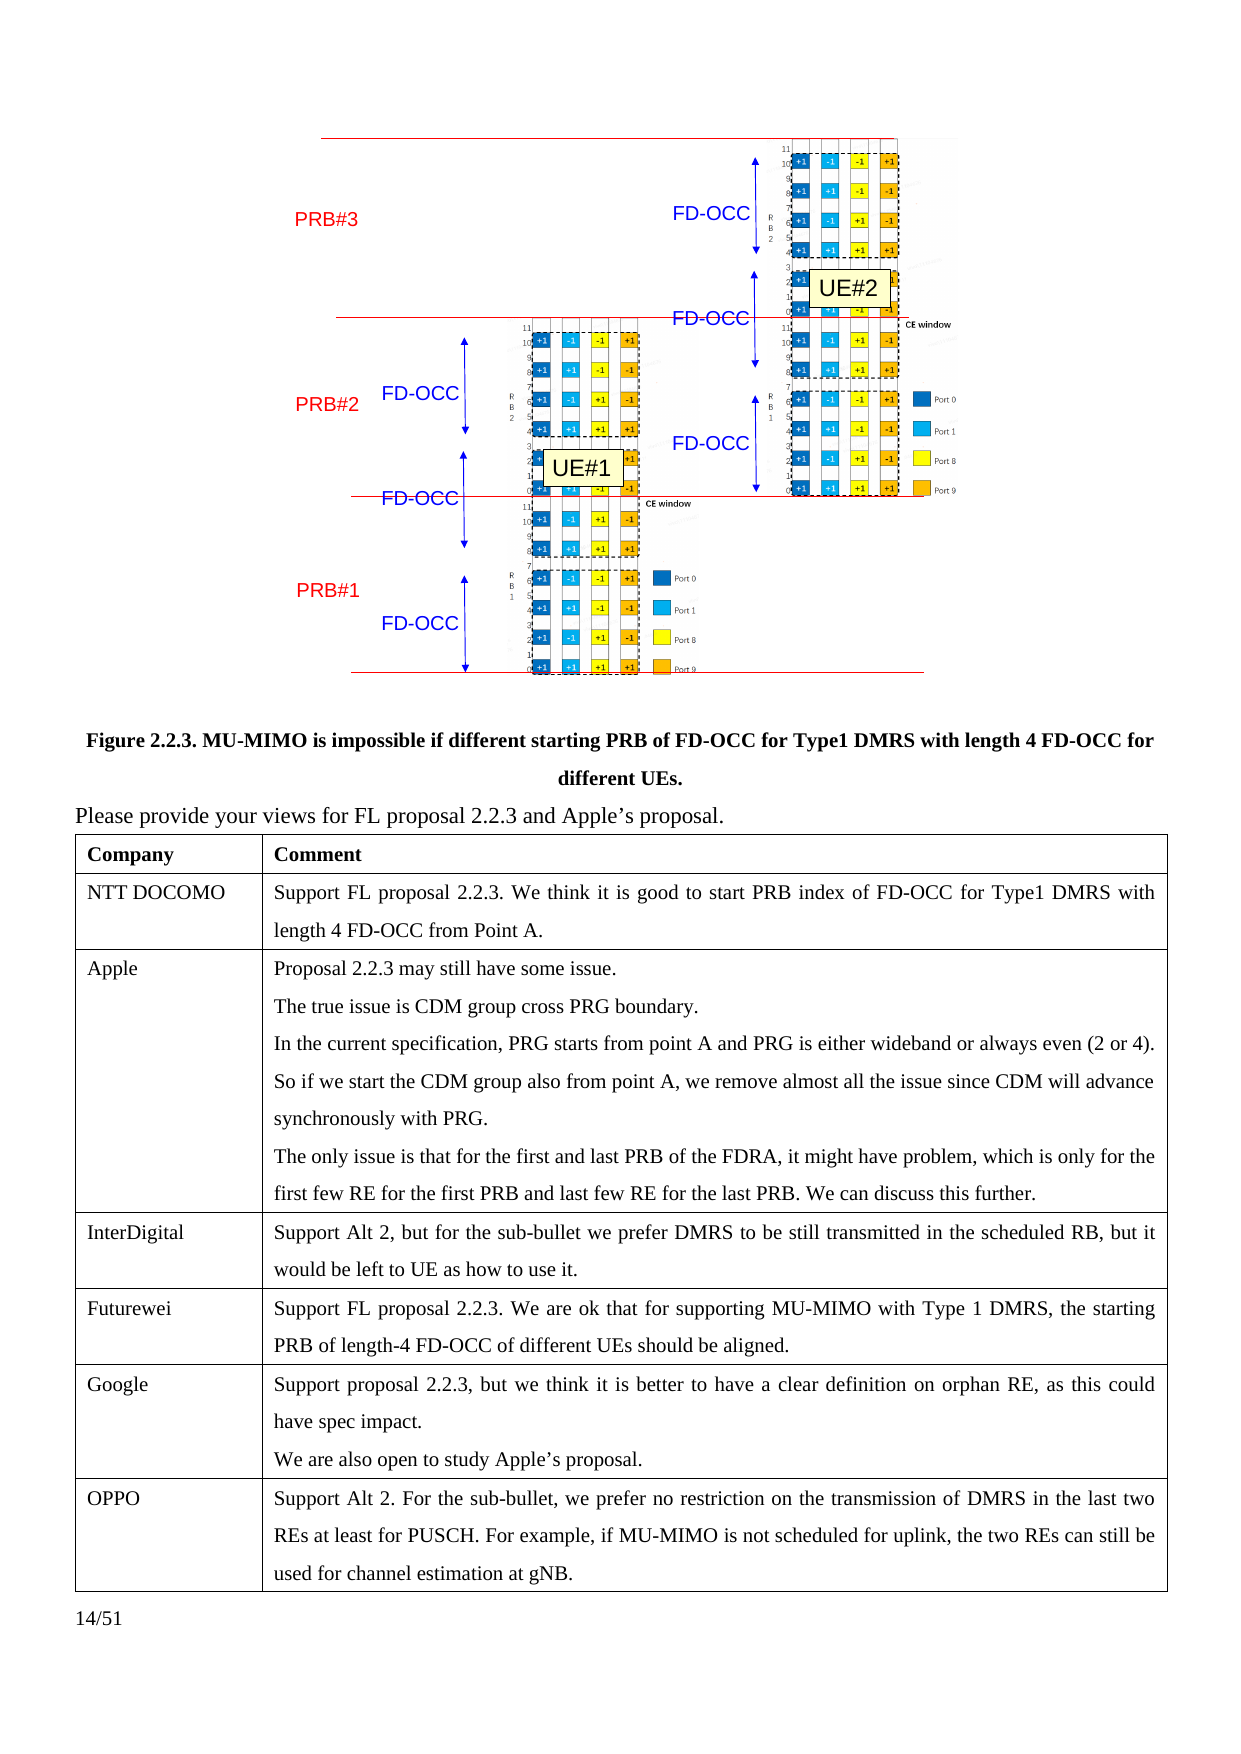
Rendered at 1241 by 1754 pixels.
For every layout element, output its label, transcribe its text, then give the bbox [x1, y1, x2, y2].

table_cell Support proposal 2.2.3, but we think it is better to have a clear definition on orphan RE, as this could have spec impact. We are also open to study Apple’s proposal. [263, 1365, 1167, 1478]
table_cell InterDigital [76, 1213, 262, 1288]
table_cell Apple [76, 950, 262, 1212]
table_cell OPPO [76, 1479, 262, 1591]
table_header Company [76, 835, 262, 872]
table_cell NTT DOCOMO [76, 874, 262, 948]
table_header Comment [263, 835, 1167, 872]
table_cell Support Alt 2, but for the sub-bullet we prefer DMRS to be still transmitted in the scheduled RB, but it would be left to UE as how to use it. [263, 1213, 1167, 1288]
table_cell Proposal 2.2.3 may still have some issue. The true issue is CDM group cross PRG boundary. In the current specification, PRG starts from point A and PRG is either wideband or always even (2 or 4). So if we start the CDM group also from point A, we remove almost all the issue since CDM will advance synchronously with PRG. The only issue is that for the first and last PRB of the FDRA, it might have problem, which is only for the first few RE for the first PRB and last few RE for the last PRB. We can discuss this further. [263, 950, 1167, 1212]
table_cell Futurewei [76, 1289, 262, 1364]
text Please provide your views for FL proposal 2.2.3 and Apple’s proposal. [75, 796, 1165, 834]
table_cell Support Alt 2. For the sub-bullet, we prefer no restriction on the transmission of DMRS in the last two REs at least for PUSCH. For example, if MU-MIMO is not scheduled for uplink, the two REs can still be used for channel estimation at gNB. [263, 1479, 1167, 1591]
text Figure 2.2.3. MU-MIMO is impossible if different starting PRB of FD-OCC for Type1 DMRS with length 4 FD-OCC for different UEs. [75, 721, 1165, 796]
table_cell Support FL proposal 2.2.3. We think it is good to start PRB index of FD-OCC for Type1 DMRS with length 4 FD-OCC from Point A. [263, 874, 1167, 948]
table_cell Support FL proposal 2.2.3. We are ok that for supporting MU-MIMO with Type 1 DMRS, the starting PRB of length-4 FD-OCC of different UEs should be aligned. [263, 1289, 1167, 1364]
table_cell Google [76, 1365, 262, 1478]
